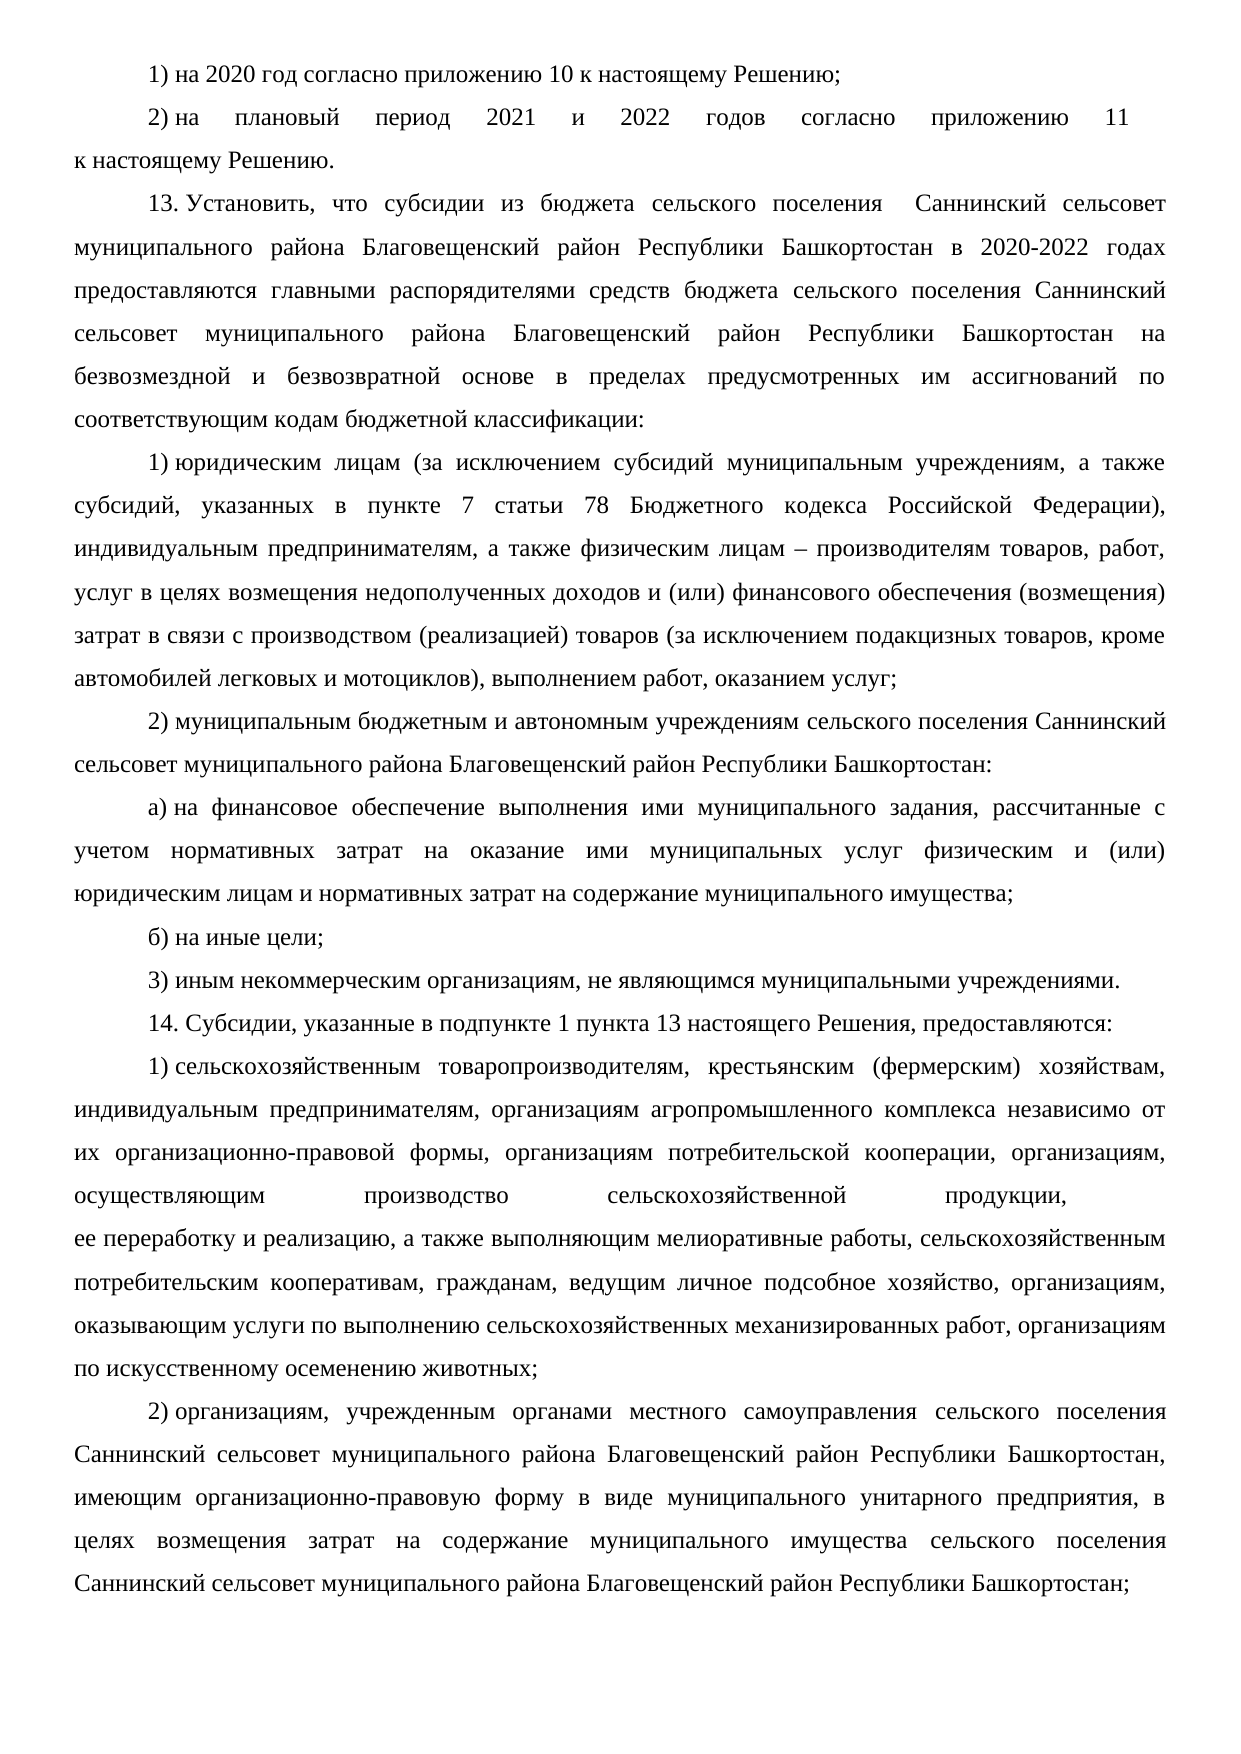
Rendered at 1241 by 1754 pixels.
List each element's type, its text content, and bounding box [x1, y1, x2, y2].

text 2) на плановый период 2021 и 2022 годов согласно приложению 11 к настоящему Решению. [74, 102, 1166, 174]
text 1) юридическим лицам (за исключением субсидий муниципальным учреждениям, а также субсидий, указанных в пункте 7 статьи 78 Бюджетного кодекса Российской Федерации), индивидуальным предпринимателям, а также физическим лицам – производителям товаров, работ, услуг в целях возмещения недополученных доходов и (или) финансового обеспечения (возмещения) затрат в связи с производством (реализацией) товаров (за исключением подакцизных товаров, кроме автомобилей легковых и мотоциклов), выполнением работ, оказанием услуг; [74, 447, 1166, 692]
text б) на иные цели; [74, 922, 1166, 950]
text 3) иным некоммерческим организациям, не являющимся муниципальными учреждениями. [74, 965, 1166, 993]
text 14. Субсидии, указанные в подпункте 1 пункта 13 настоящего Решения, предоставляются: [74, 1008, 1166, 1037]
text 13. Установить, что субсидии из бюджета сельского поселения Саннинский сельсовет муниципального района Благовещенский район Республики Башкортостан в 2020-2022 годах предоставляются главными распорядителями средств бюджета сельского поселения Саннинский сельсовет муниципального района Благовещенский район Республики Башкортостан на безвозмездной и безвозвратной основе в пределах предусмотренных им ассигнований по соответствующим кодам бюджетной классификации: [74, 188, 1166, 433]
text 1) на 2020 год согласно приложению 10 к настоящему Решению; [74, 59, 1166, 88]
text 2) организациям, учрежденным органами местного самоуправления сельского поселения Саннинский сельсовет муниципального района Благовещенский район Республики Башкортостан, имеющим организационно-правовую форму в виде муниципального унитарного предприятия, в целях возмещения затрат на содержание муниципального имущества сельского поселения Саннинский сельсовет муниципального района Благовещенский район Республики Башкортостан; [74, 1396, 1166, 1597]
text 2) муниципальным бюджетным и автономным учреждениям сельского поселения Саннинский сельсовет муниципального района Благовещенский район Республики Башкортостан: [74, 706, 1166, 778]
text а) на финансовое обеспечение выполнения ими муниципального задания, рассчитанные с учетом нормативных затрат на оказание ими муниципальных услуг физическим и (или) юридическим лицам и нормативных затрат на содержание муниципального имущества; [74, 792, 1166, 907]
text 1) сельскохозяйственным товаропроизводителям, крестьянским (фермерским) хозяйствам, индивидуальным предпринимателям, организациям агропромышленного комплекса независимо от их организационно-правовой формы, организациям потребительской кооперации, организациям, осуществляющим производство сельскохозяйственной продукции, ее переработку и реализацию, а также выполняющим мелиоративные работы, сельскохозяйственным потребительским кооперативам, гражданам, ведущим личное подсобное хозяйство, организациям, оказывающим услуги по выполнению сельскохозяйственных механизированных работ, организациям по искусственному осеменению животных; [74, 1051, 1166, 1382]
